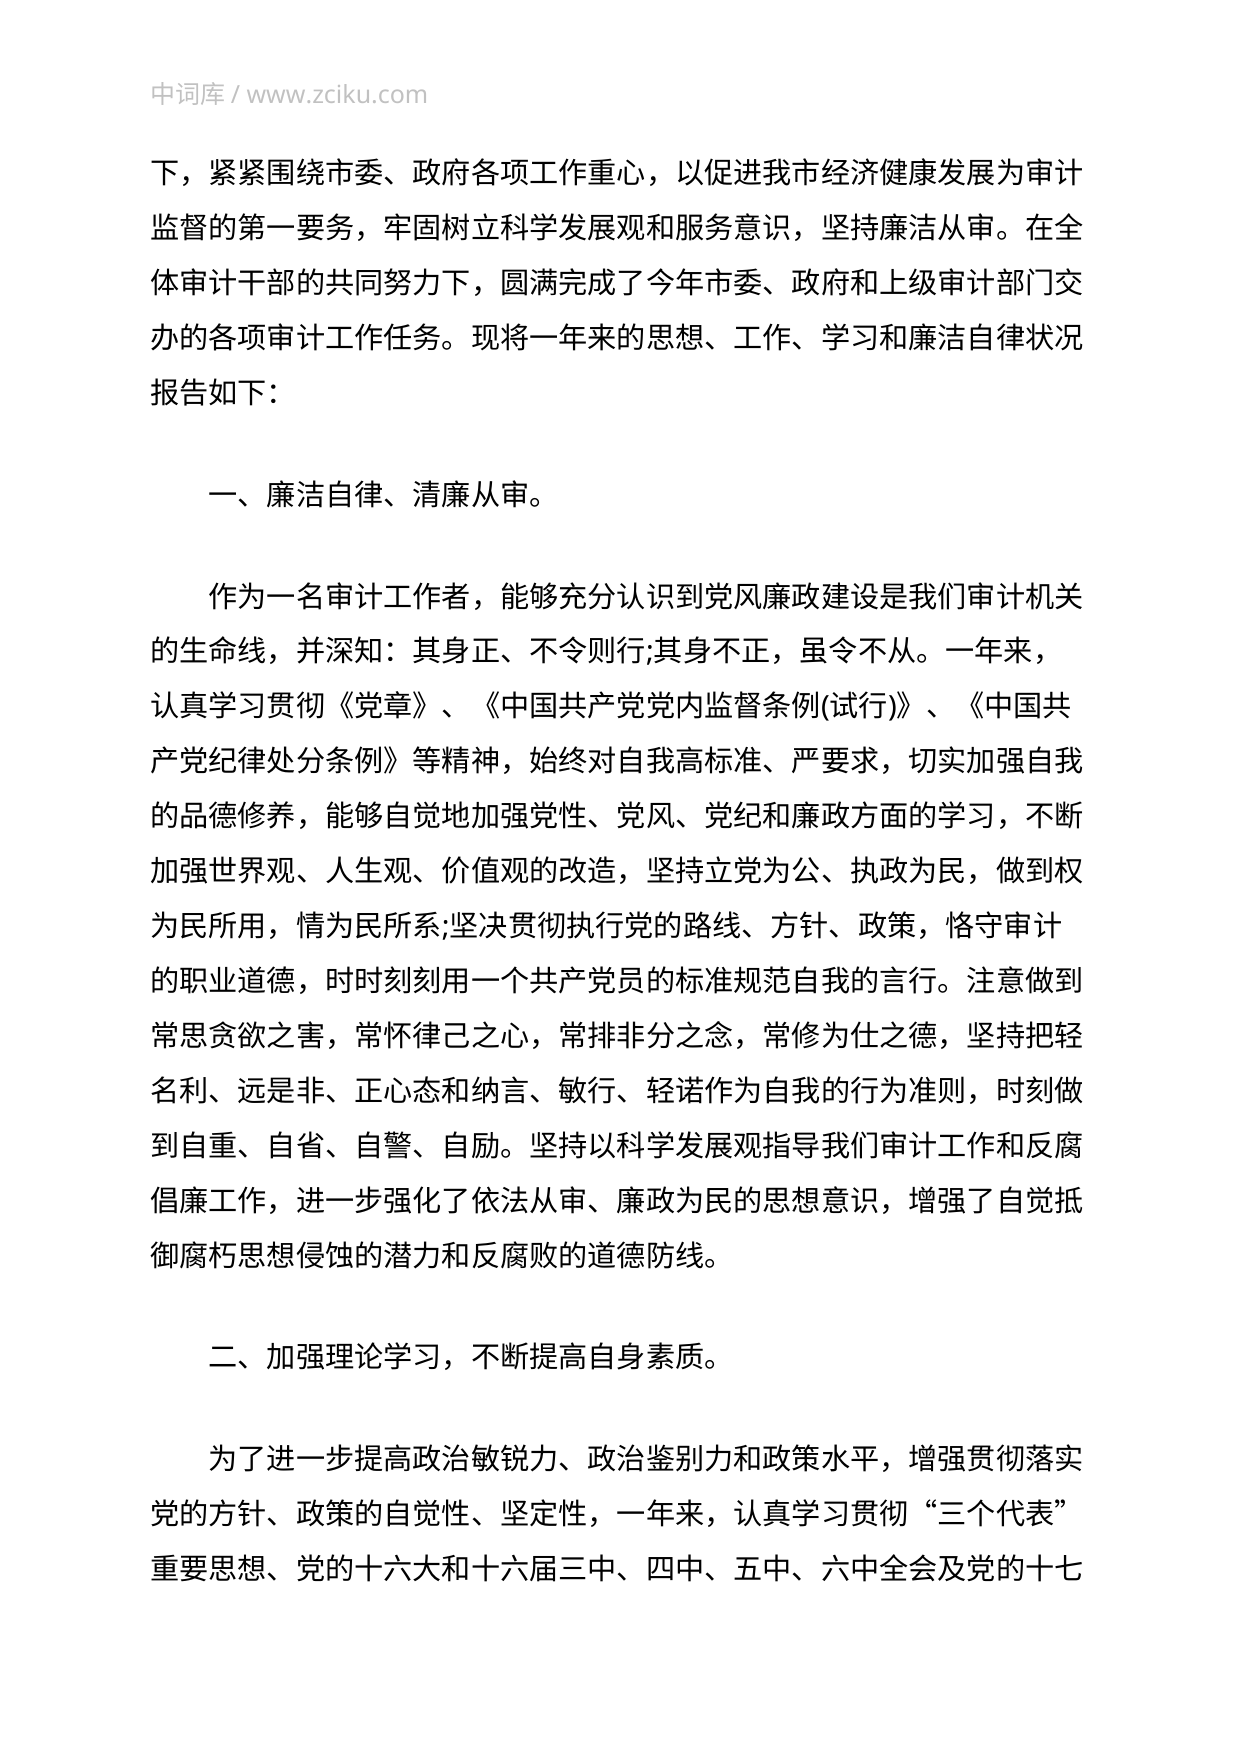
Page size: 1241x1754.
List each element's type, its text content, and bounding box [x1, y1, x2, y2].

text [150, 1436, 1090, 1588]
text 二、加强理论学习，不断提高自身素质。 [150, 1334, 1090, 1376]
text 作为一名审计工作者，能够充分认识到党风廉政建设是我们审计机关的生命线，并深知：其身正、不令则行;其身不正，虽令不从。一年来，认真学习贯彻《党章》、《中国共产党党内监督条例(试行)》、《中国共产党纪律处分条例》等精神，始终对自我高标准、严要求，切实加强自我的品德修养，能够自觉地加强党性、党风、党纪和廉政方面的学习，不断加强世界观、人生观、价值观的改造，坚持立党为公、执政为民，做到权为民所用，情为民所系;坚决贯彻执行党的路线、方针、政策，恪守审计的职业道德，时时刻刻用一个共产党员的标准规范自我的言行。注意做到常思贪欲之害，常怀律己之心，常排非分之念，常修为仕之德，坚持把轻名利、远是非、正心态和纳言、敏行、轻诺作为自我的行为准则，时刻做到自重、自省、自警、自励。坚持以科学发展观指导我们审计工作和反腐倡廉工作，进一步强化了依法从审、廉政为民的思想意识，增强了自觉抵御腐朽思想侵蚀的潜力和反腐败的道德防线。 [150, 573, 1090, 1274]
text 一、廉洁自律、清廉从审。 [150, 471, 1090, 514]
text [150, 150, 1090, 412]
